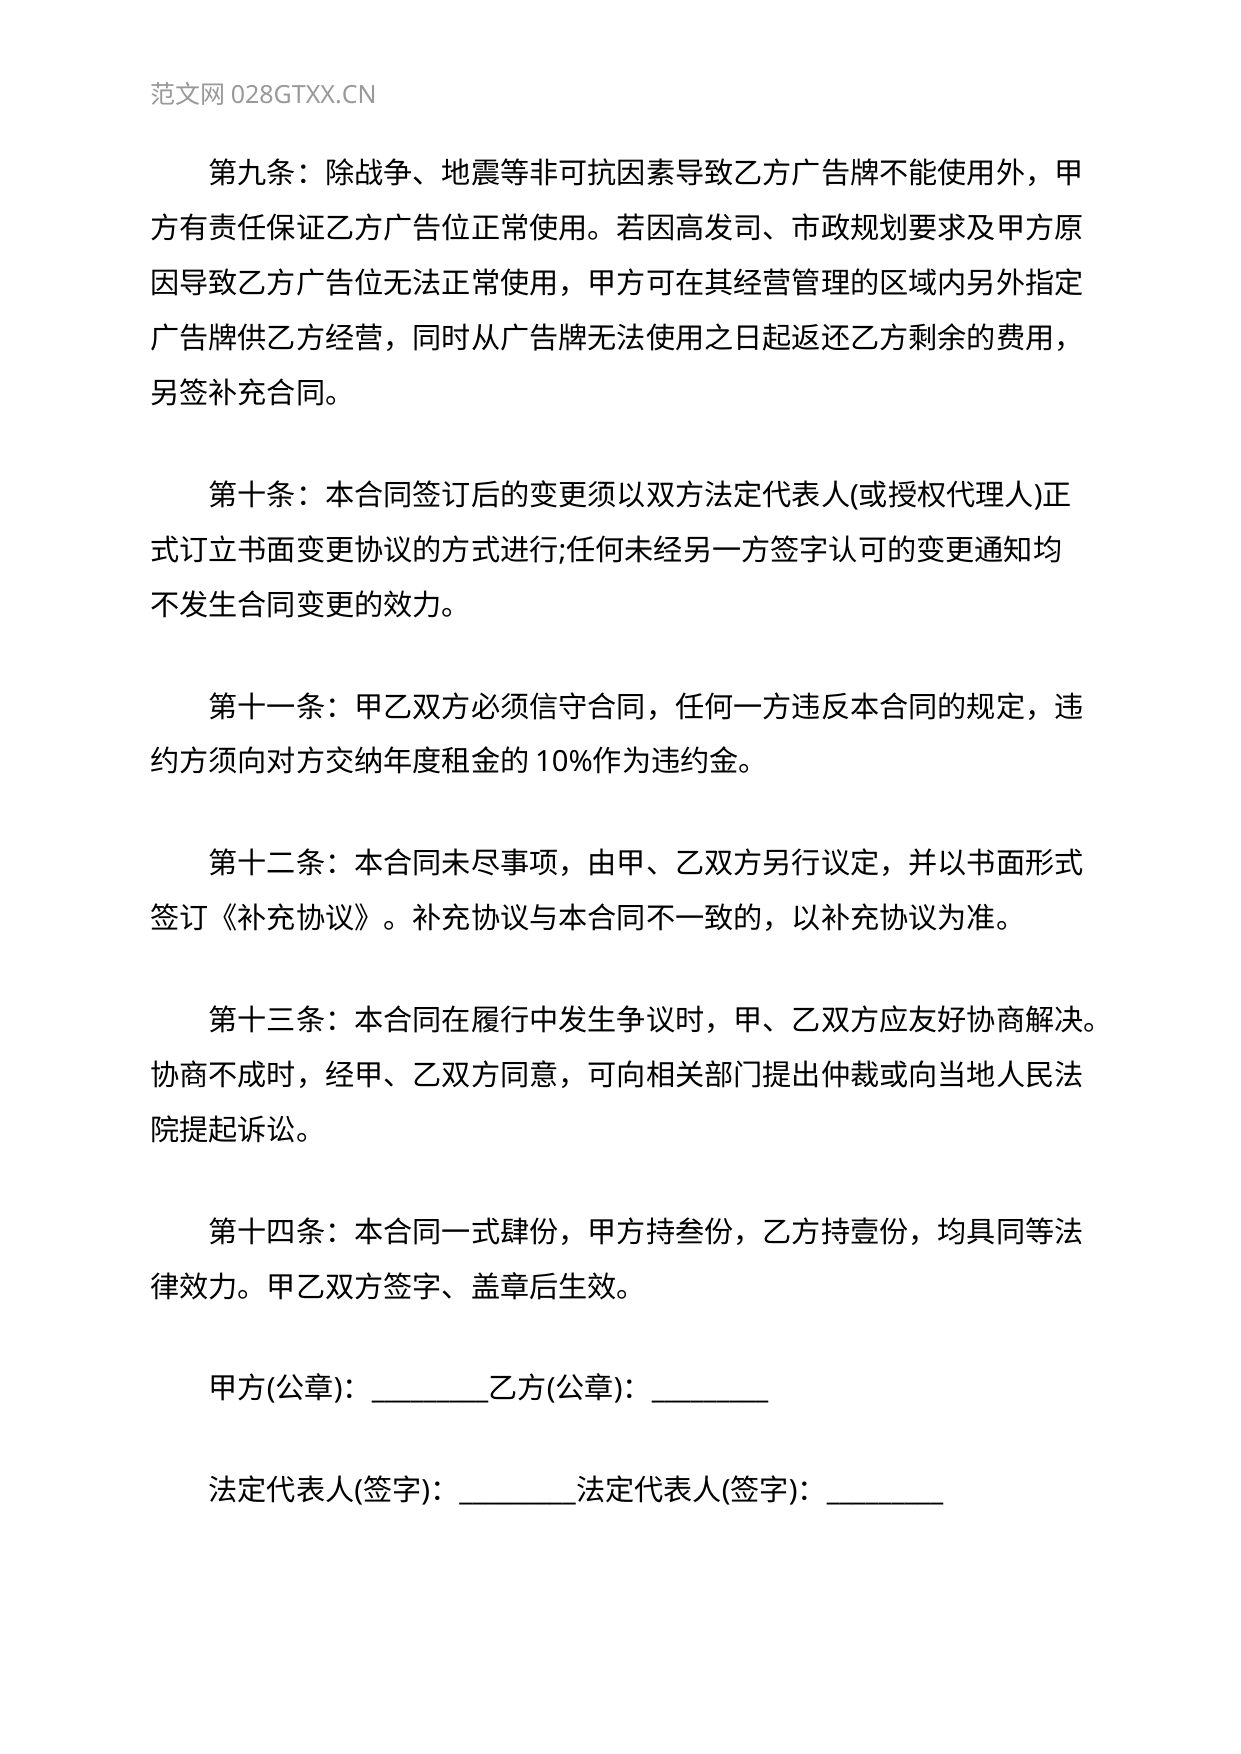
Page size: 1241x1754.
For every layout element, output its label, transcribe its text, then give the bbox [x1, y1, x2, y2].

text 甲方(公章)：_________乙方(公章)：_________ [150, 1365, 1090, 1407]
text 法定代表人(签字)：_________法定代表人(签字)：_________ [150, 1467, 1090, 1509]
text 第十一条：甲乙双方必须信守合同，任何一方违反本合同的规定，违约方须向对方交纳年度租金的10%作为违约金。 [150, 683, 1090, 780]
text 第九条：除战争、地震等非可抗因素导致乙方广告牌不能使用外，甲方有责任保证乙方广告位正常使用。若因高发司、市政规划要求及甲方原因导致乙方广告位无法正常使用，甲方可在其经营管理的区域内另外指定广告牌供乙方经营，同时从广告牌无法使用之日起返还乙方剩余的费用，另签补充合同。 [150, 150, 1090, 412]
text 第十二条：本合同未尽事项，由甲、乙双方另行议定，并以书面形式签订《补充协议》。补充协议与本合同不一致的，以补充协议为准。 [150, 840, 1090, 937]
text 第十四条：本合同一式肆份，甲方持叁份，乙方持壹份，均具同等法律效力。甲乙双方签字、盖章后生效。 [150, 1208, 1090, 1305]
text 第十条：本合同签订后的变更须以双方法定代表人(或授权代理人)正式订立书面变更协议的方式进行;任何未经另一方签字认可的变更通知均不发生合同变更的效力。 [150, 471, 1090, 624]
text 第十三条：本合同在履行中发生争议时，甲、乙双方应友好协商解决。协商不成时，经甲、乙双方同意，可向相关部门提出仲裁或向当地人民法院提起诉讼。 [150, 997, 1090, 1149]
